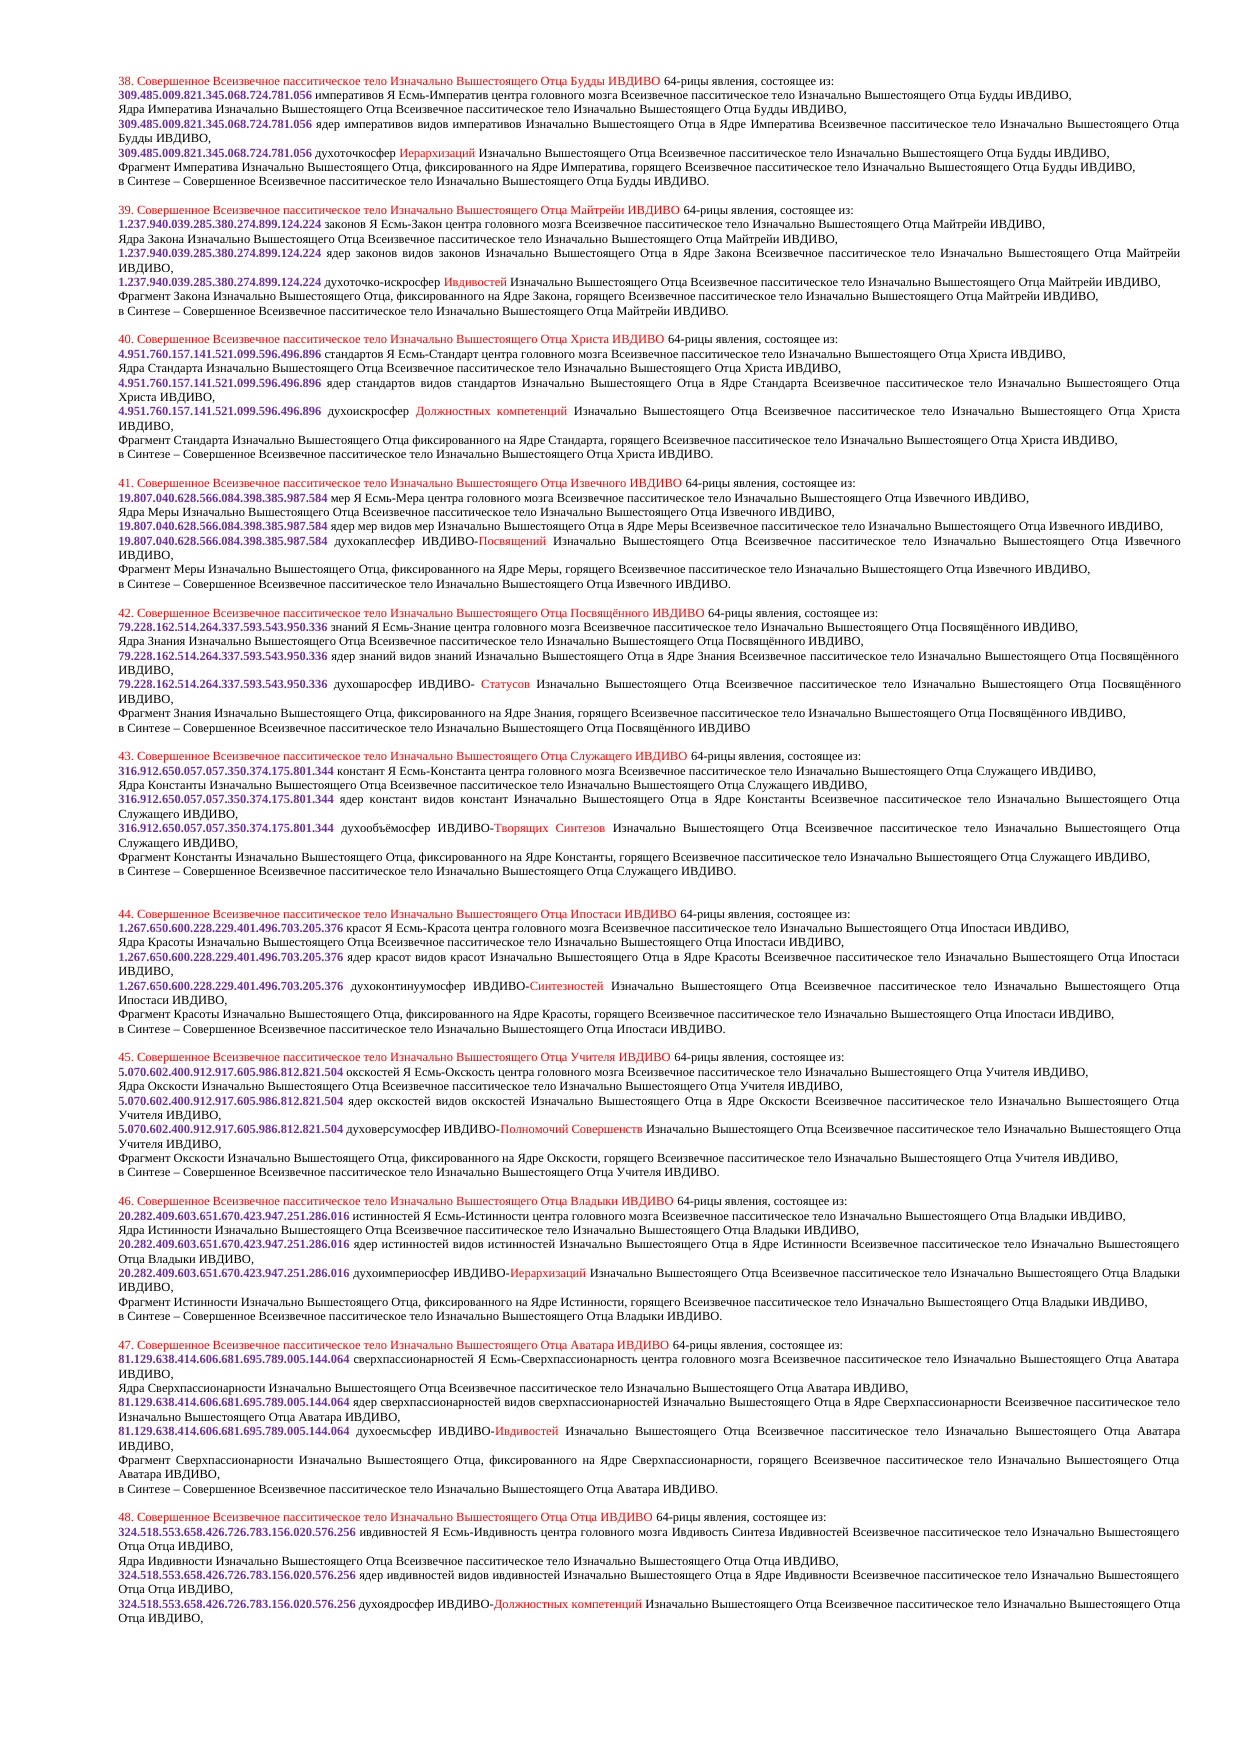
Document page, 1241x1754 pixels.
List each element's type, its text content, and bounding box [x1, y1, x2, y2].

text Ядра Ивдивности Изначально Вышестоящего Отца Всеизвечное пасситическое тело Изначально Вышестоящего Отца Отца ИВДИВО, [118, 1553, 1181, 1568]
text 39. Совершенное Всеизвечное пасситическое тело Изначально Вышестоящего Отца Майтрейи ИВДИВО 64-рицы явления, состоящее из: [118, 203, 1181, 217]
text 41. Совершенное Всеизвечное пасситическое тело Изначально Вышестоящего Отца Извечного ИВДИВО 64-рицы явления, состоящее из: [118, 476, 1181, 490]
text 1.267.650.600.228.229.401.496.703.205.376 красот Я Есмь-Красота центра головного мозга Всеизвечное пасситическое тело Изначально Вышестоящего Отца Ипостаси ИВДИВО, [118, 921, 1181, 935]
text в Синтезе – Совершенное Всеизвечное пасситическое тело Изначально Вышестоящего Отца Владыки ИВДИВО. [118, 1309, 1181, 1323]
text в Синтезе – Совершенное Всеизвечное пасситическое тело Изначально Вышестоящего Отца Служащего ИВДИВО. [118, 864, 1181, 878]
text 79.228.162.514.264.337.593.543.950.336 ядер знаний видов знаний Изначально Вышестоящего Отца в Ядре Знания Всеизвечное пасситическое тело Изначально Вышестоящего Отца Посвящённого ИВДИВО, [118, 648, 1181, 677]
text Ядра Константы Изначально Вышестоящего Отца Всеизвечное пасситическое тело Изначально Вышестоящего Отца Служащего ИВДИВО, [118, 778, 1181, 792]
text 309.485.009.821.345.068.724.781.056 ядер императивов видов императивов Изначально Вышестоящего Отца в Ядре Императива Всеизвечное пасситическое тело Изначально Вышестоящего Отца Будды ИВДИВО, [118, 117, 1181, 145]
text Ядра Окскости Изначально Вышестоящего Отца Всеизвечное пасситическое тело Изначально Вышестоящего Отца Учителя ИВДИВО, [118, 1079, 1181, 1093]
text Ядра Закона Изначально Вышестоящего Отца Всеизвечное пасситическое тело Изначально Вышестоящего Отца Майтрейи ИВДИВО, [118, 232, 1181, 246]
text 1.237.940.039.285.380.274.899.124.224 законов Я Есмь-Закон центра головного мозга Всеизвечное пасситическое тело Изначально Вышестоящего Отца Майтрейи ИВДИВО, [118, 217, 1181, 232]
text 48. Совершенное Всеизвечное пасситическое тело Изначально Вышестоящего Отца Отца ИВДИВО 64-рицы явления, состоящее из: [118, 1510, 1181, 1524]
text 324.518.553.658.426.726.783.156.020.576.256 ивдивностей Я Есмь-Ивдивность центра головного мозга Ивдивость Синтеза Ивдивностей Всеизвечное пасситическое тело Изначально Вышестоящего Отца Отца ИВДИВО, [118, 1524, 1181, 1553]
text 324.518.553.658.426.726.783.156.020.576.256 духоядросфер ИВДИВО-Должностных компетенций Изначально Вышестоящего Отца Всеизвечное пасситическое тело Изначально Вышестоящего Отца Отца ИВДИВО, [118, 1596, 1181, 1625]
text Фрагмент Знания Изначально Вышестоящего Отца, фиксированного на Ядре Знания, горящего Всеизвечное пасситическое тело Изначально Вышестоящего Отца Посвящённого ИВДИВО, [118, 706, 1181, 720]
text Фрагмент Сверхпассионарности Изначально Вышестоящего Отца, фиксированного на Ядре Сверхпассионарности, горящего Всеизвечное пасситическое тело Изначально Вышестоящего Отца Аватара ИВДИВО, [118, 1453, 1181, 1481]
text Ядра Истинности Изначально Вышестоящего Отца Всеизвечное пасситическое тело Изначально Вышестоящего Отца Владыки ИВДИВО, [118, 1223, 1181, 1237]
text 81.129.638.414.606.681.695.789.005.144.064 духоесмьсфер ИВДИВО-Ивдивостей Изначально Вышестоящего Отца Всеизвечное пасситическое тело Изначально Вышестоящего Отца Аватара ИВДИВО, [118, 1424, 1181, 1453]
text 4.951.760.157.141.521.099.596.496.896 стандартов Я Есмь-Стандарт центра головного мозга Всеизвечное пасситическое тело Изначально Вышестоящего Отца Христа ИВДИВО, [118, 347, 1181, 361]
text Ядра Красоты Изначально Вышестоящего Отца Всеизвечное пасситическое тело Изначально Вышестоящего Отца Ипостаси ИВДИВО, [118, 935, 1181, 949]
text в Синтезе – Совершенное Всеизвечное пасситическое тело Изначально Вышестоящего Отца Аватара ИВДИВО. [118, 1481, 1181, 1496]
text 79.228.162.514.264.337.593.543.950.336 духошаросфер ИВДИВО- Статусов Изначально Вышестоящего Отца Всеизвечное пасситическое тело Изначально Вышестоящего Отца Посвящённого ИВДИВО, [118, 677, 1181, 706]
text 40. Совершенное Всеизвечное пасситическое тело Изначально Вышестоящего Отца Христа ИВДИВО 64-рицы явления, состоящее из: [118, 332, 1181, 347]
text 46. Совершенное Всеизвечное пасситическое тело Изначально Вышестоящего Отца Владыки ИВДИВО 64-рицы явления, состоящее из: [118, 1194, 1181, 1208]
text 43. Совершенное Всеизвечное пасситическое тело Изначально Вышестоящего Отца Служащего ИВДИВО 64-рицы явления, состоящее из: [118, 749, 1181, 763]
text 19.807.040.628.566.084.398.385.987.584 духокаплесфер ИВДИВО-Посвящений Изначально Вышестоящего Отца Всеизвечное пасситическое тело Изначально Вышестоящего Отца Извечного ИВДИВО, [118, 533, 1181, 562]
text Ядра Стандарта Изначально Вышестоящего Отца Всеизвечное пасситическое тело Изначально Вышестоящего Отца Христа ИВДИВО, [118, 361, 1181, 375]
text в Синтезе – Совершенное Всеизвечное пасситическое тело Изначально Вышестоящего Отца Ипостаси ИВДИВО. [118, 1021, 1181, 1036]
text 20.282.409.603.651.670.423.947.251.286.016 духоимпериосфер ИВДИВО-Иерархизаций Изначально Вышестоящего Отца Всеизвечное пасситическое тело Изначально Вышестоящего Отца Владыки ИВДИВО, [118, 1266, 1181, 1294]
text Фрагмент Стандарта Изначально Вышестоящего Отца фиксированного на Ядре Стандарта, горящего Всеизвечное пасситическое тело Изначально Вышестоящего Отца Христа ИВДИВО, [118, 433, 1181, 447]
text Фрагмент Меры Изначально Вышестоящего Отца, фиксированного на Ядре Меры, горящего Всеизвечное пасситическое тело Изначально Вышестоящего Отца Извечного ИВДИВО, [118, 562, 1181, 577]
text 5.070.602.400.912.917.605.986.812.821.504 духоверсумосфер ИВДИВО-Полномочий Совершенств Изначально Вышестоящего Отца Всеизвечное пасситическое тело Изначально Вышестоящего Отца Учителя ИВДИВО, [118, 1122, 1181, 1151]
text 316.912.650.057.057.350.374.175.801.344 констант Я Есмь-Константа центра головного мозга Всеизвечное пасситическое тело Изначально Вышестоящего Отца Служащего ИВДИВО, [118, 763, 1181, 778]
text 324.518.553.658.426.726.783.156.020.576.256 ядер ивдивностей видов ивдивностей Изначально Вышестоящего Отца в Ядре Ивдивности Всеизвечное пасситическое тело Изначально Вышестоящего Отца Отца ИВДИВО, [118, 1568, 1181, 1596]
text 44. Совершенное Всеизвечное пасситическое тело Изначально Вышестоящего Отца Ипостаси ИВДИВО 64-рицы явления, состоящее из: [118, 906, 1181, 921]
text в Синтезе – Совершенное Всеизвечное пасситическое тело Изначально Вышестоящего Отца Извечного ИВДИВО. [118, 577, 1181, 591]
text 81.129.638.414.606.681.695.789.005.144.064 сверхпассионарностей Я Есмь-Сверхпассионарность центра головного мозга Всеизвечное пасситическое тело Изначально Вышестоящего Отца Аватара ИВДИВО, [118, 1352, 1181, 1381]
text Фрагмент Императива Изначально Вышестоящего Отца, фиксированного на Ядре Императива, горящего Всеизвечное пасситическое тело Изначально Вышестоящего Отца Будды ИВДИВО, [118, 160, 1181, 174]
text Ядра Меры Изначально Вышестоящего Отца Всеизвечное пасситическое тело Изначально Вышестоящего Отца Извечного ИВДИВО, [118, 505, 1181, 519]
text Ядра Знания Изначально Вышестоящего Отца Всеизвечное пасситическое тело Изначально Вышестоящего Отца Посвящённого ИВДИВО, [118, 634, 1181, 648]
text 47. Совершенное Всеизвечное пасситическое тело Изначально Вышестоящего Отца Аватара ИВДИВО 64-рицы явления, состоящее из: [118, 1338, 1181, 1352]
text 19.807.040.628.566.084.398.385.987.584 мер Я Есмь-Мера центра головного мозга Всеизвечное пасситическое тело Изначально Вышестоящего Отца Извечного ИВДИВО, [118, 490, 1181, 505]
text 45. Совершенное Всеизвечное пасситическое тело Изначально Вышестоящего Отца Учителя ИВДИВО 64-рицы явления, состоящее из: [118, 1050, 1181, 1064]
text в Синтезе – Совершенное Всеизвечное пасситическое тело Изначально Вышестоящего Отца Христа ИВДИВО. [118, 447, 1181, 462]
text 1.267.650.600.228.229.401.496.703.205.376 духоконтинуумосфер ИВДИВО-Синтезностей Изначально Вышестоящего Отца Всеизвечное пасситическое тело Изначально Вышестоящего Отца Ипостаси ИВДИВО, [118, 978, 1181, 1007]
text 4.951.760.157.141.521.099.596.496.896 духоискросфер Должностных компетенций Изначально Вышестоящего Отца Всеизвечное пасситическое тело Изначально Вышестоящего Отца Христа ИВДИВО, [118, 404, 1181, 433]
text 1.237.940.039.285.380.274.899.124.224 духоточко-искросфер Ивдивостей Изначально Вышестоящего Отца Всеизвечное пасситическое тело Изначально Вышестоящего Отца Майтрейи ИВДИВО, [118, 275, 1181, 289]
text 79.228.162.514.264.337.593.543.950.336 знаний Я Есмь-Знание центра головного мозга Всеизвечное пасситическое тело Изначально Вышестоящего Отца Посвящённого ИВДИВО, [118, 620, 1181, 634]
text в Синтезе – Совершенное Всеизвечное пасситическое тело Изначально Вышестоящего Отца Посвящённого ИВДИВО [118, 720, 1181, 735]
text Фрагмент Истинности Изначально Вышестоящего Отца, фиксированного на Ядре Истинности, горящего Всеизвечное пасситическое тело Изначально Вышестоящего Отца Владыки ИВДИВО, [118, 1294, 1181, 1309]
text 316.912.650.057.057.350.374.175.801.344 ядер констант видов констант Изначально Вышестоящего Отца в Ядре Константы Всеизвечное пасситическое тело Изначально Вышестоящего Отца Служащего ИВДИВО, [118, 792, 1181, 821]
text 38. Совершенное Всеизвечное пасситическое тело Изначально Вышестоящего Отца Будды ИВДИВО 64-рицы явления, состоящее из: [118, 73, 1181, 88]
text 309.485.009.821.345.068.724.781.056 духоточкосфер Иерархизаций Изначально Вышестоящего Отца Всеизвечное пасситическое тело Изначально Вышестоящего Отца Будды ИВДИВО, [118, 145, 1181, 160]
text 20.282.409.603.651.670.423.947.251.286.016 ядер истинностей видов истинностей Изначально Вышестоящего Отца в Ядре Истинности Всеизвечное пасситическое тело Изначально Вышестоящего Отца Владыки ИВДИВО, [118, 1237, 1181, 1266]
text 5.070.602.400.912.917.605.986.812.821.504 ядер окскостей видов окскостей Изначально Вышестоящего Отца в Ядре Окскости Всеизвечное пасситическое тело Изначально Вышестоящего Отца Учителя ИВДИВО, [118, 1093, 1181, 1122]
text Фрагмент Константы Изначально Вышестоящего Отца, фиксированного на Ядре Константы, горящего Всеизвечное пасситическое тело Изначально Вышестоящего Отца Служащего ИВДИВО, [118, 850, 1181, 864]
text 81.129.638.414.606.681.695.789.005.144.064 ядер сверхпассионарностей видов сверхпассионарностей Изначально Вышестоящего Отца в Ядре Сверхпассионарности Всеизвечное пасситическое тело Изначально Вышестоящего Отца Аватара ИВДИВО, [118, 1395, 1181, 1424]
text в Синтезе – Совершенное Всеизвечное пасситическое тело Изначально Вышестоящего Отца Учителя ИВДИВО. [118, 1165, 1181, 1179]
text 19.807.040.628.566.084.398.385.987.584 ядер мер видов мер Изначально Вышестоящего Отца в Ядре Меры Всеизвечное пасситическое тело Изначально Вышестоящего Отца Извечного ИВДИВО, [118, 519, 1181, 533]
text Ядра Императива Изначально Вышестоящего Отца Всеизвечное пасситическое тело Изначально Вышестоящего Отца Будды ИВДИВО, [118, 102, 1181, 117]
text 316.912.650.057.057.350.374.175.801.344 духообъёмосфер ИВДИВО-Творящих Синтезов Изначально Вышестоящего Отца Всеизвечное пасситическое тело Изначально Вышестоящего Отца Служащего ИВДИВО, [118, 821, 1181, 850]
text Фрагмент Закона Изначально Вышестоящего Отца, фиксированного на Ядре Закона, горящего Всеизвечное пасситическое тело Изначально Вышестоящего Отца Майтрейи ИВДИВО, [118, 289, 1181, 303]
text 5.070.602.400.912.917.605.986.812.821.504 окскостей Я Есмь-Окскость центра головного мозга Всеизвечное пасситическое тело Изначально Вышестоящего Отца Учителя ИВДИВО, [118, 1064, 1181, 1079]
text 1.237.940.039.285.380.274.899.124.224 ядер законов видов законов Изначально Вышестоящего Отца в Ядре Закона Всеизвечное пасситическое тело Изначально Вышестоящего Отца Майтрейи ИВДИВО, [118, 246, 1181, 275]
text Фрагмент Красоты Изначально Вышестоящего Отца, фиксированного на Ядре Красоты, горящего Всеизвечное пасситическое тело Изначально Вышестоящего Отца Ипостаси ИВДИВО, [118, 1007, 1181, 1021]
text 309.485.009.821.345.068.724.781.056 императивов Я Есмь-Императив центра головного мозга Всеизвечное пасситическое тело Изначально Вышестоящего Отца Будды ИВДИВО, [118, 88, 1181, 102]
text 42. Совершенное Всеизвечное пасситическое тело Изначально Вышестоящего Отца Посвящённого ИВДИВО 64-рицы явления, состоящее из: [118, 605, 1181, 620]
text Ядра Сверхпассионарности Изначально Вышестоящего Отца Всеизвечное пасситическое тело Изначально Вышестоящего Отца Аватара ИВДИВО, [118, 1381, 1181, 1395]
text в Синтезе – Совершенное Всеизвечное пасситическое тело Изначально Вышестоящего Отца Будды ИВДИВО. [118, 174, 1181, 188]
text Фрагмент Окскости Изначально Вышестоящего Отца, фиксированного на Ядре Окскости, горящего Всеизвечное пасситическое тело Изначально Вышестоящего Отца Учителя ИВДИВО, [118, 1151, 1181, 1165]
text 1.267.650.600.228.229.401.496.703.205.376 ядер красот видов красот Изначально Вышестоящего Отца в Ядре Красоты Всеизвечное пасситическое тело Изначально Вышестоящего Отца Ипостаси ИВДИВО, [118, 949, 1181, 978]
text 4.951.760.157.141.521.099.596.496.896 ядер стандартов видов стандартов Изначально Вышестоящего Отца в Ядре Стандарта Всеизвечное пасситическое тело Изначально Вышестоящего Отца Христа ИВДИВО, [118, 375, 1181, 404]
text 20.282.409.603.651.670.423.947.251.286.016 истинностей Я Есмь-Истинности центра головного мозга Всеизвечное пасситическое тело Изначально Вышестоящего Отца Владыки ИВДИВО, [118, 1208, 1181, 1223]
text в Синтезе – Совершенное Всеизвечное пасситическое тело Изначально Вышестоящего Отца Майтрейи ИВДИВО. [118, 303, 1181, 318]
